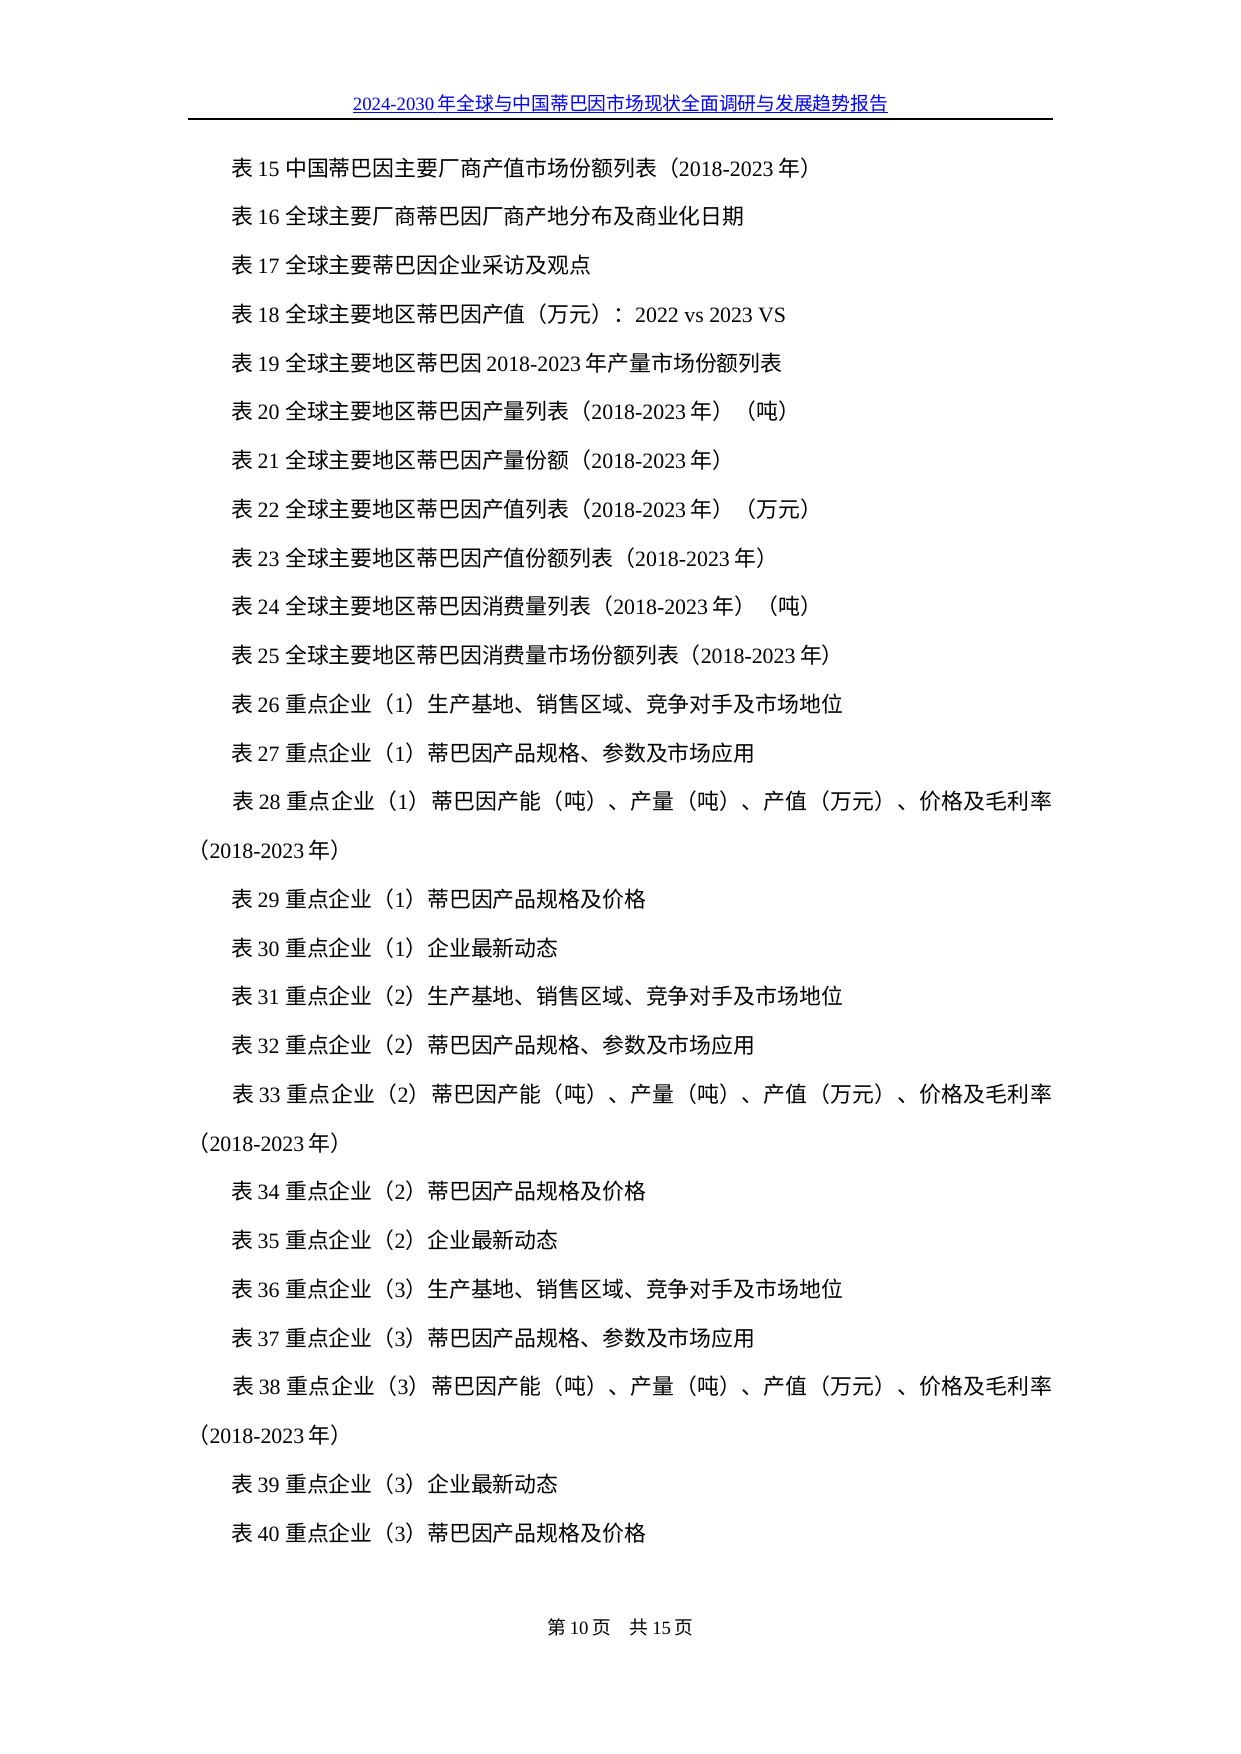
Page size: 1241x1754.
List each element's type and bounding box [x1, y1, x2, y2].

text [187, 150, 1053, 1548]
